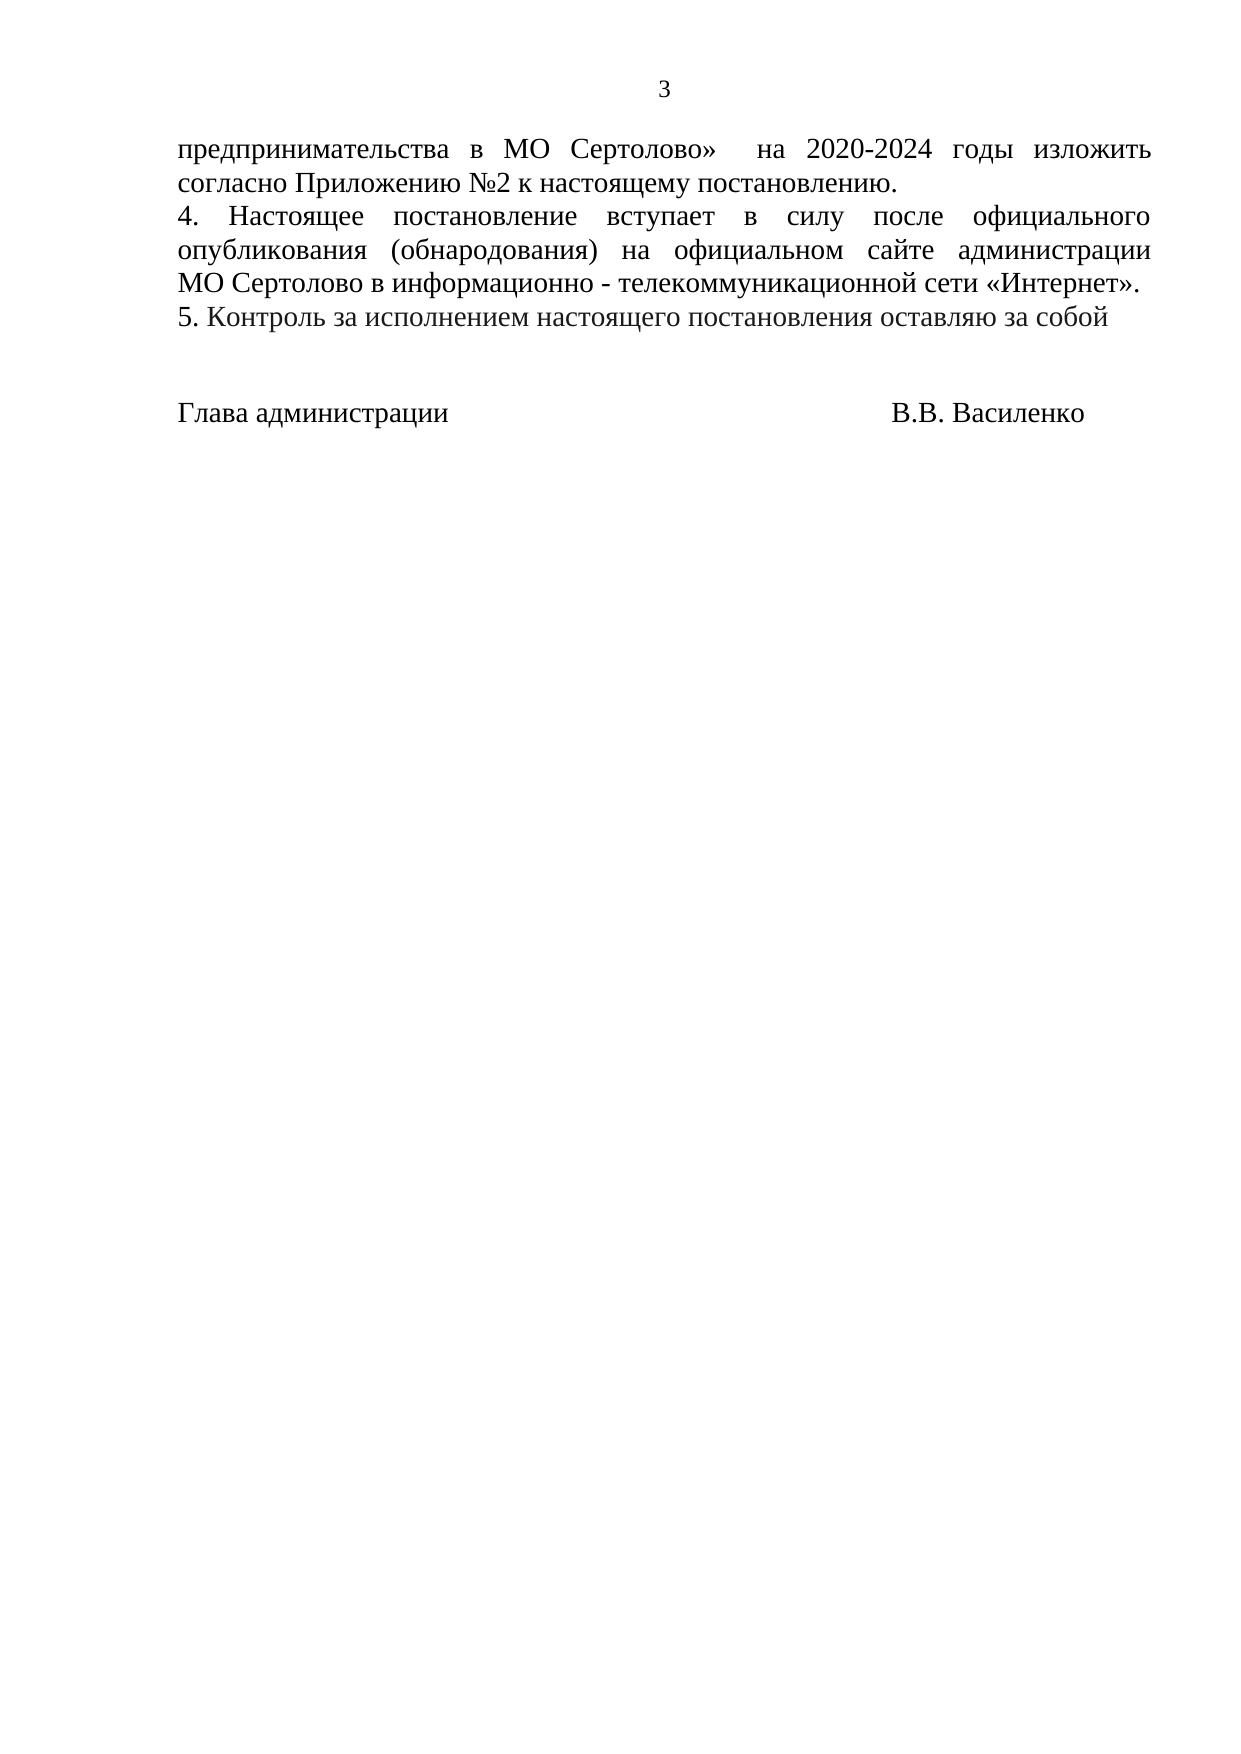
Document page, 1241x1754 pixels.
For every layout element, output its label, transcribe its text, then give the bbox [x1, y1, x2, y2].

text 4. Настоящее постановление вступает в силу после официального опубликования (обнародования) на официальном сайте администрации МО Сертолово в информационно - телекоммуникационной сети «Интернет». [177, 198, 1152, 299]
text Глава администрации В.В. Василенко [177, 395, 1152, 428]
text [177, 131, 1152, 198]
text 5. Контроль за исполнением настоящего постановления оставляю за собой [177, 299, 1152, 332]
